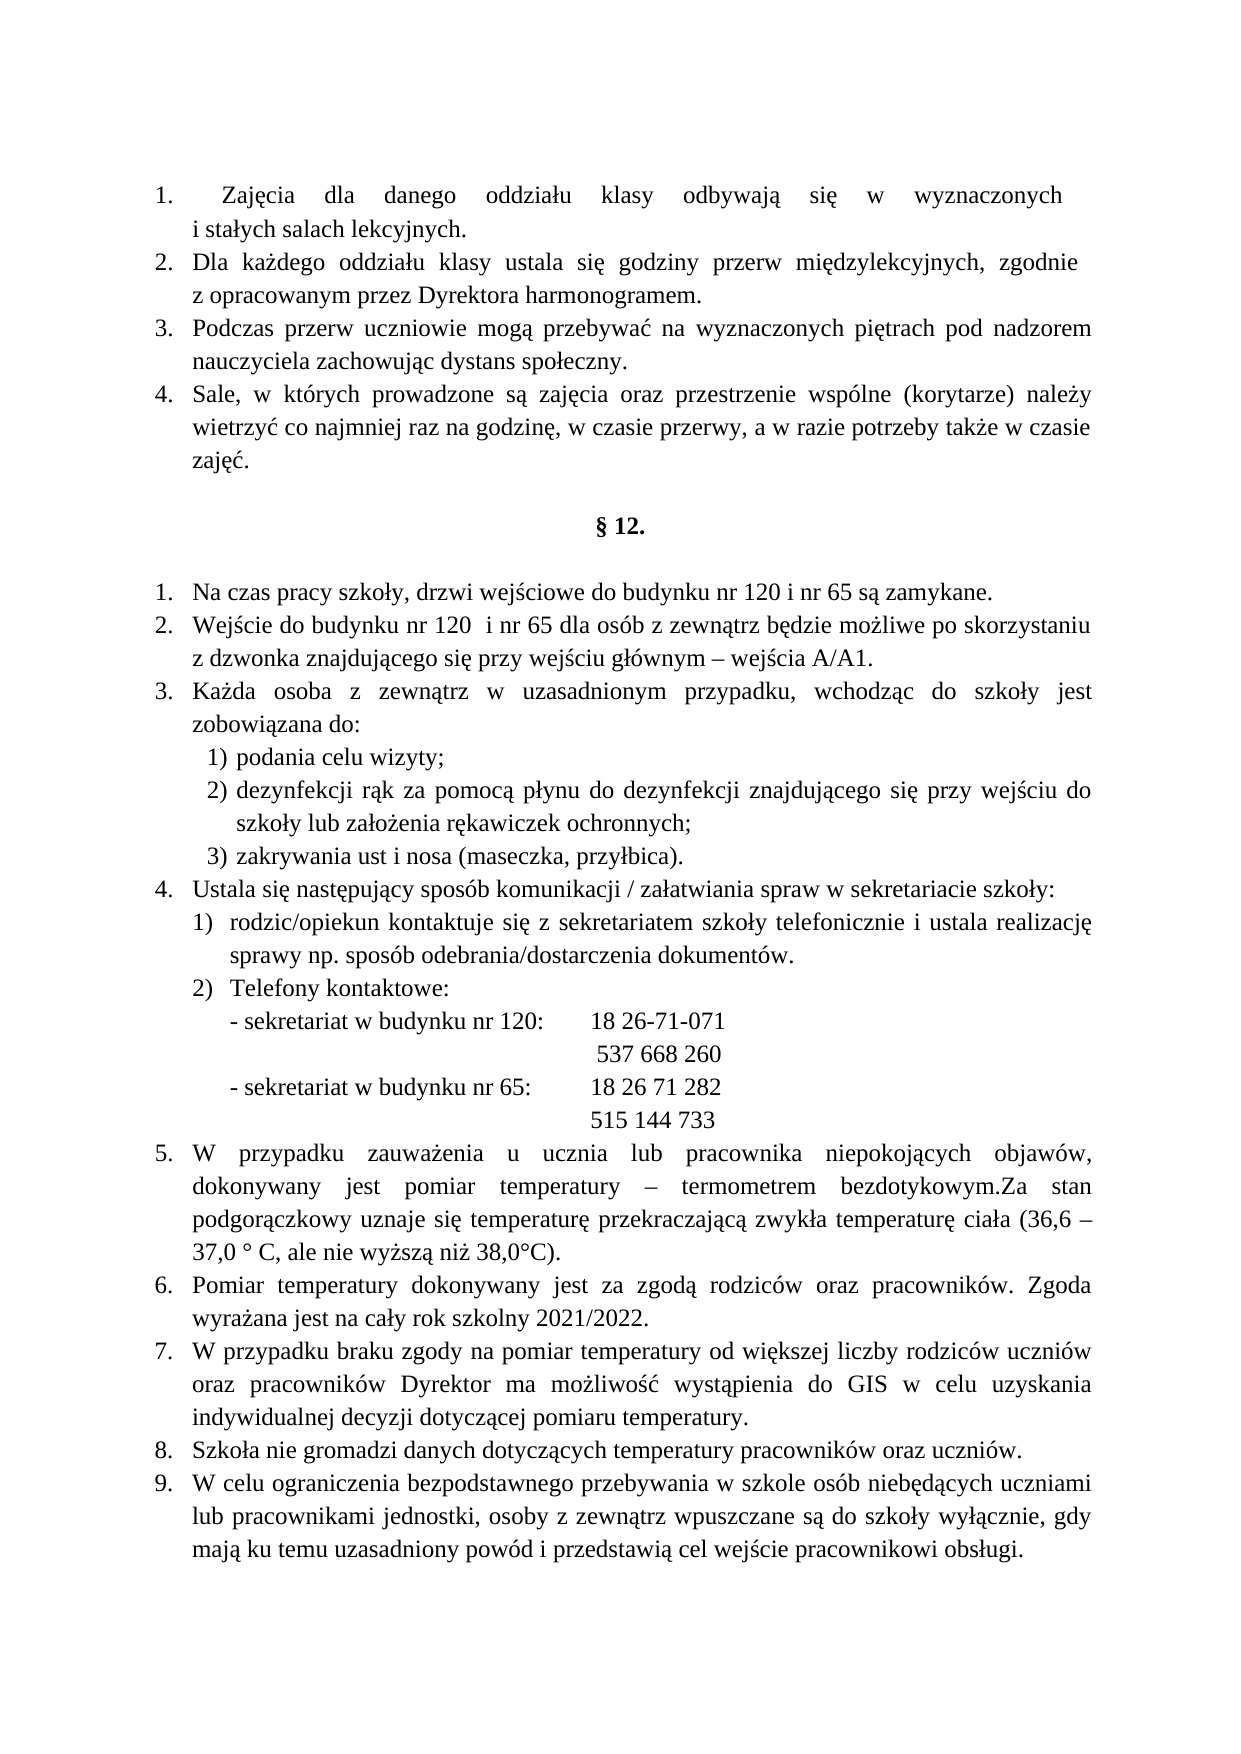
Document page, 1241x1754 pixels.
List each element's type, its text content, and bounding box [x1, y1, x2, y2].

list rodzic/opiekun kontaktuje się z sekretariatem szkoły telefonicznie i ustala realizację sprawy np. sposób odebrania/dostarczenia dokumentów. [192, 907, 1093, 969]
list Każda osoba z zewnątrz w uzasadnionym przypadku, wchodząc do szkoły jest zobowiązana do: [154, 676, 1093, 738]
list Telefony kontaktowe: [192, 973, 1093, 1002]
list dezynfekcji rąk za pomocą płynu do dezynfekcji znajdującego się przy wejściu do szkoły lub założenia rękawiczek ochronnych; [207, 775, 1093, 837]
list 537 668 260 [229, 1039, 1093, 1068]
list Pomiar temperatury dokonywany jest za zgodą rodziców oraz pracowników. Zgoda wyrażana jest na cały rok szkolny 2021/2022. [154, 1270, 1093, 1332]
list Dla każdego oddziału klasy ustala się godziny przerw międzylekcyjnych, zgodnie z opracowanym przez Dyrektora harmonogramem. [154, 247, 1093, 308]
list podania celu wizyty; [207, 742, 1093, 771]
list Szkoła nie gromadzi danych dotyczących temperatury pracowników oraz uczniów. [154, 1435, 1093, 1464]
list zakrywania ust i nosa (maseczka, przyłbica). [207, 841, 1093, 870]
list § 12. [148, 511, 1093, 539]
list Sale, w których prowadzone są zajęcia oraz przestrzenie wspólne (korytarze) należy wietrzyć co najmniej raz na godzinę, w czasie przerwy, a w razie potrzeby także w czasie zajęć. [154, 379, 1093, 473]
list 515 144 733 [229, 1105, 1093, 1134]
list Podczas przerw uczniowie mogą przebywać na wyznaczonych piętrach pod nadzorem nauczyciela zachowując dystans społeczny. [154, 313, 1093, 374]
list W przypadku zauważenia u ucznia lub pracownika niepokojących objawów, dokonywany jest pomiar temperatury – termometrem bezdotykowym.Za stan podgorączkowy uznaje się temperaturę przekraczającą zwykła temperaturę ciała (36,6 – 37,0 ° C, ale nie wyższą niż 38,0°C). [154, 1138, 1093, 1266]
list W celu ograniczenia bezpodstawnego przebywania w szkole osób niebędących uczniami lub pracownikami jednostki, osoby z zewnątrz wpuszczane są do szkoły wyłącznie, gdy mają ku temu uzasadniony powód i przedstawią cel wejście pracownikowi obsługi. [154, 1468, 1093, 1563]
list - sekretariat w budynku nr 120: 18 26-71-071 [229, 1006, 1093, 1035]
list - sekretariat w budynku nr 65: 18 26 71 282 [229, 1072, 1093, 1101]
list Wejście do budynku nr 120 i nr 65 dla osób z zewnątrz będzie możliwe po skorzystaniu z dzwonka znajdującego się przy wejściu głównym – wejścia A/A1. [154, 610, 1093, 672]
list W przypadku braku zgody na pomiar temperatury od większej liczby rodziców uczniów oraz pracowników Dyrektor ma możliwość wystąpienia do GIS w celu uzyskania indywidualnej decyzji dotyczącej pomiaru temperatury. [154, 1336, 1093, 1431]
list Ustala się następujący sposób komunikacji / załatwiania spraw w sekretariacie szkoły: [154, 874, 1093, 903]
list Na czas pracy szkoły, drzwi wejściowe do budynku nr 120 i nr 65 są zamykane. [154, 577, 1093, 606]
list Zajęcia dla danego oddziału klasy odbywają się w wyznaczonych i stałych salach lekcyjnych. [154, 181, 1093, 242]
